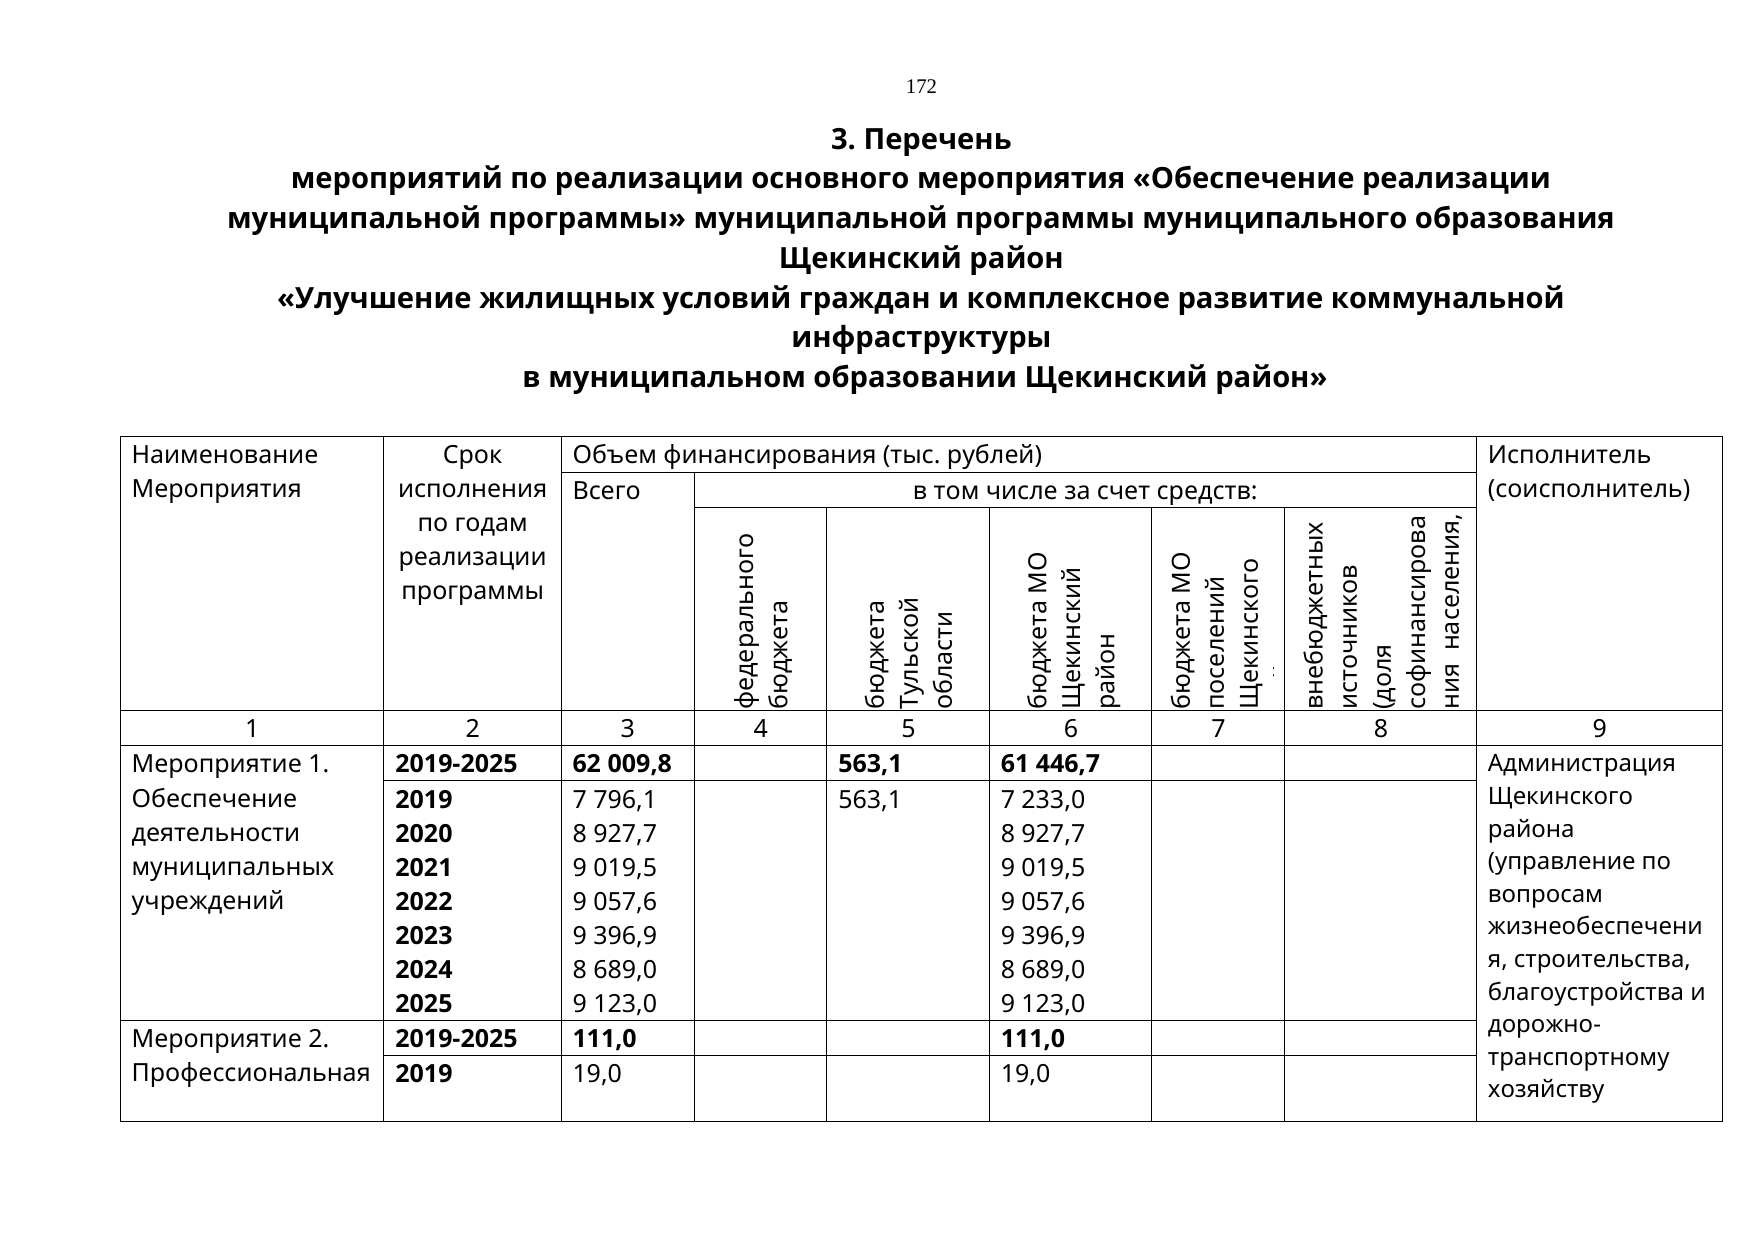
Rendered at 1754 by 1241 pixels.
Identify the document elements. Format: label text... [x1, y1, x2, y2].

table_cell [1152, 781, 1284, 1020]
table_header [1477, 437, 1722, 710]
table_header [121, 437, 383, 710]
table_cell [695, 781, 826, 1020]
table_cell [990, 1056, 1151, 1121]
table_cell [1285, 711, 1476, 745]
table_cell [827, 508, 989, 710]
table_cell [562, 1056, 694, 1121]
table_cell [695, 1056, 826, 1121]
text «Улучшение жилищных условий граждан и комплексное развитие коммунальной инфраструктуры [177, 277, 1665, 356]
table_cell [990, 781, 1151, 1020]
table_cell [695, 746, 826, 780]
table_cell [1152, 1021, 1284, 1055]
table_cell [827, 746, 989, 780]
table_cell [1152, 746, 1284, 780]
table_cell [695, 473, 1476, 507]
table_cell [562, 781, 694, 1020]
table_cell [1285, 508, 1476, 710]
text мероприятий по реализации основного мероприятия «Обеспечение реализации муниципальной программы» муниципальной программы муниципального образования Щекинский район [177, 158, 1665, 277]
text 3. Перечень [177, 118, 1665, 158]
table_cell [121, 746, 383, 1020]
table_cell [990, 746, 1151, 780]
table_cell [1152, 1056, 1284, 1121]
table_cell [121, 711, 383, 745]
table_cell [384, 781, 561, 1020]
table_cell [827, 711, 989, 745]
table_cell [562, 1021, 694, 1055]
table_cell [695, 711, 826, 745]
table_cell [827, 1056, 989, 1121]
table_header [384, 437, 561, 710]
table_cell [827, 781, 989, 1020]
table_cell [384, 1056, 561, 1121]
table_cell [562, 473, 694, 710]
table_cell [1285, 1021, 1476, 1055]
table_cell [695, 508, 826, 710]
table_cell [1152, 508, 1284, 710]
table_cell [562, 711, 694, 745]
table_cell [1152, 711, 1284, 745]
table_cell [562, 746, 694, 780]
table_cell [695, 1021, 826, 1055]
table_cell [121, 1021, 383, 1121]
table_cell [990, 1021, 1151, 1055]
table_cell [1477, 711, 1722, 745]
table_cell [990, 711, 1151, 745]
text в муниципальном образовании Щекинский район» [177, 356, 1665, 396]
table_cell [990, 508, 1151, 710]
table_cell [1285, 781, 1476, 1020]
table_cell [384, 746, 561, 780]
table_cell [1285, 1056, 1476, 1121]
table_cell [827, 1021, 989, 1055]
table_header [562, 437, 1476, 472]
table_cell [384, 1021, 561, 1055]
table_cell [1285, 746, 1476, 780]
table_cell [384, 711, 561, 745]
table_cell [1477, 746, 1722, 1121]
